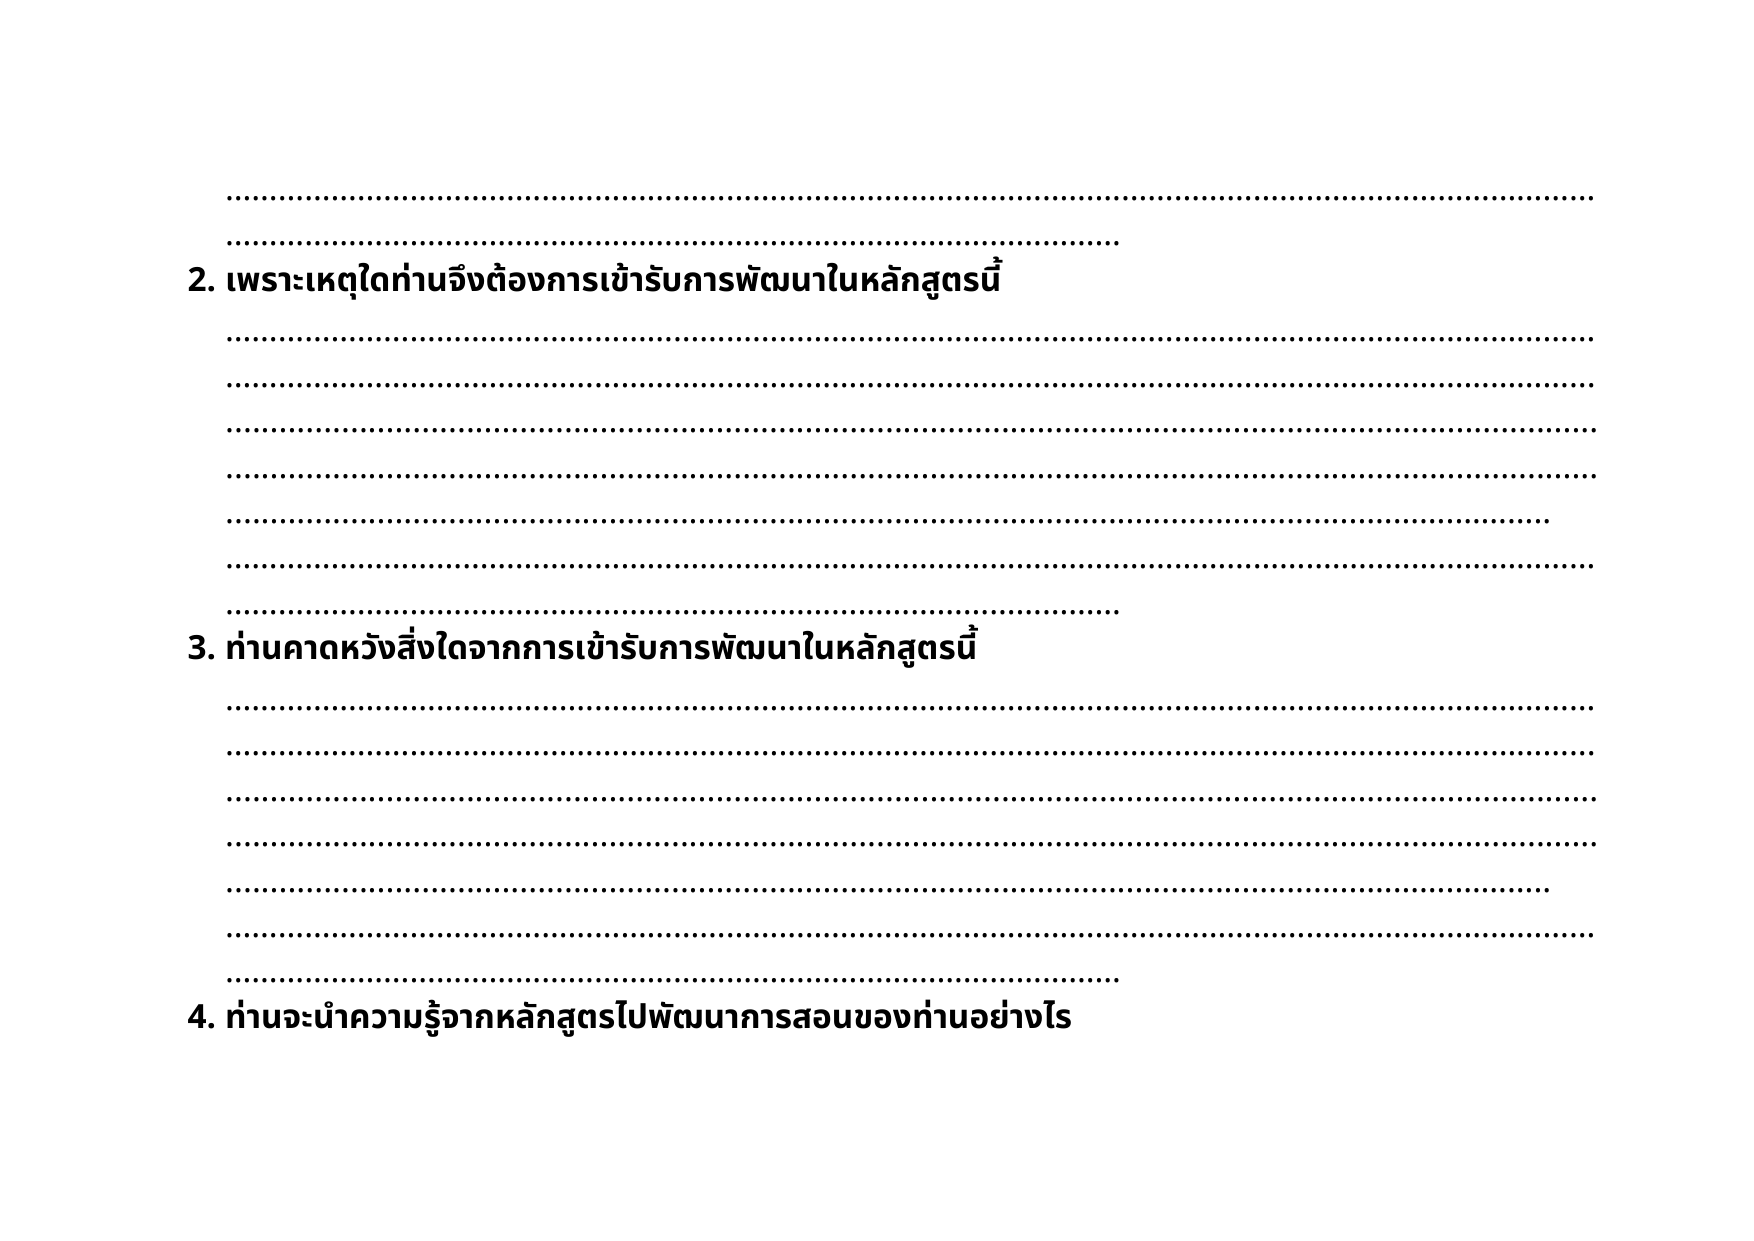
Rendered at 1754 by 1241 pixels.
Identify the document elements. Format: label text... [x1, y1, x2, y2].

text …………………………………………………………………………………………………………………………………………………………………………………………………………………………………… [225, 533, 1604, 624]
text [225, 675, 1604, 902]
list ท่านจะนำความรู้จากหลักสูตรไปพัฒนาการสอนของท่านอย่างไร [187, 993, 1604, 1043]
list เพราะเหตุใดท่านจึงต้องการเข้ารับการพัฒนาในหลักสูตรนี้ [187, 256, 1604, 306]
text …………………………………………………………………………………………………………………………………………………………………………………………………………………………………… [225, 165, 1604, 256]
list ท่านคาดหวังสิ่งใดจากการเข้ารับการพัฒนาในหลักสูตรนี้ [187, 624, 1604, 675]
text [225, 306, 1604, 533]
text …………………………………………………………………………………………………………………………………………………………………………………………………………………………………… [225, 902, 1604, 993]
